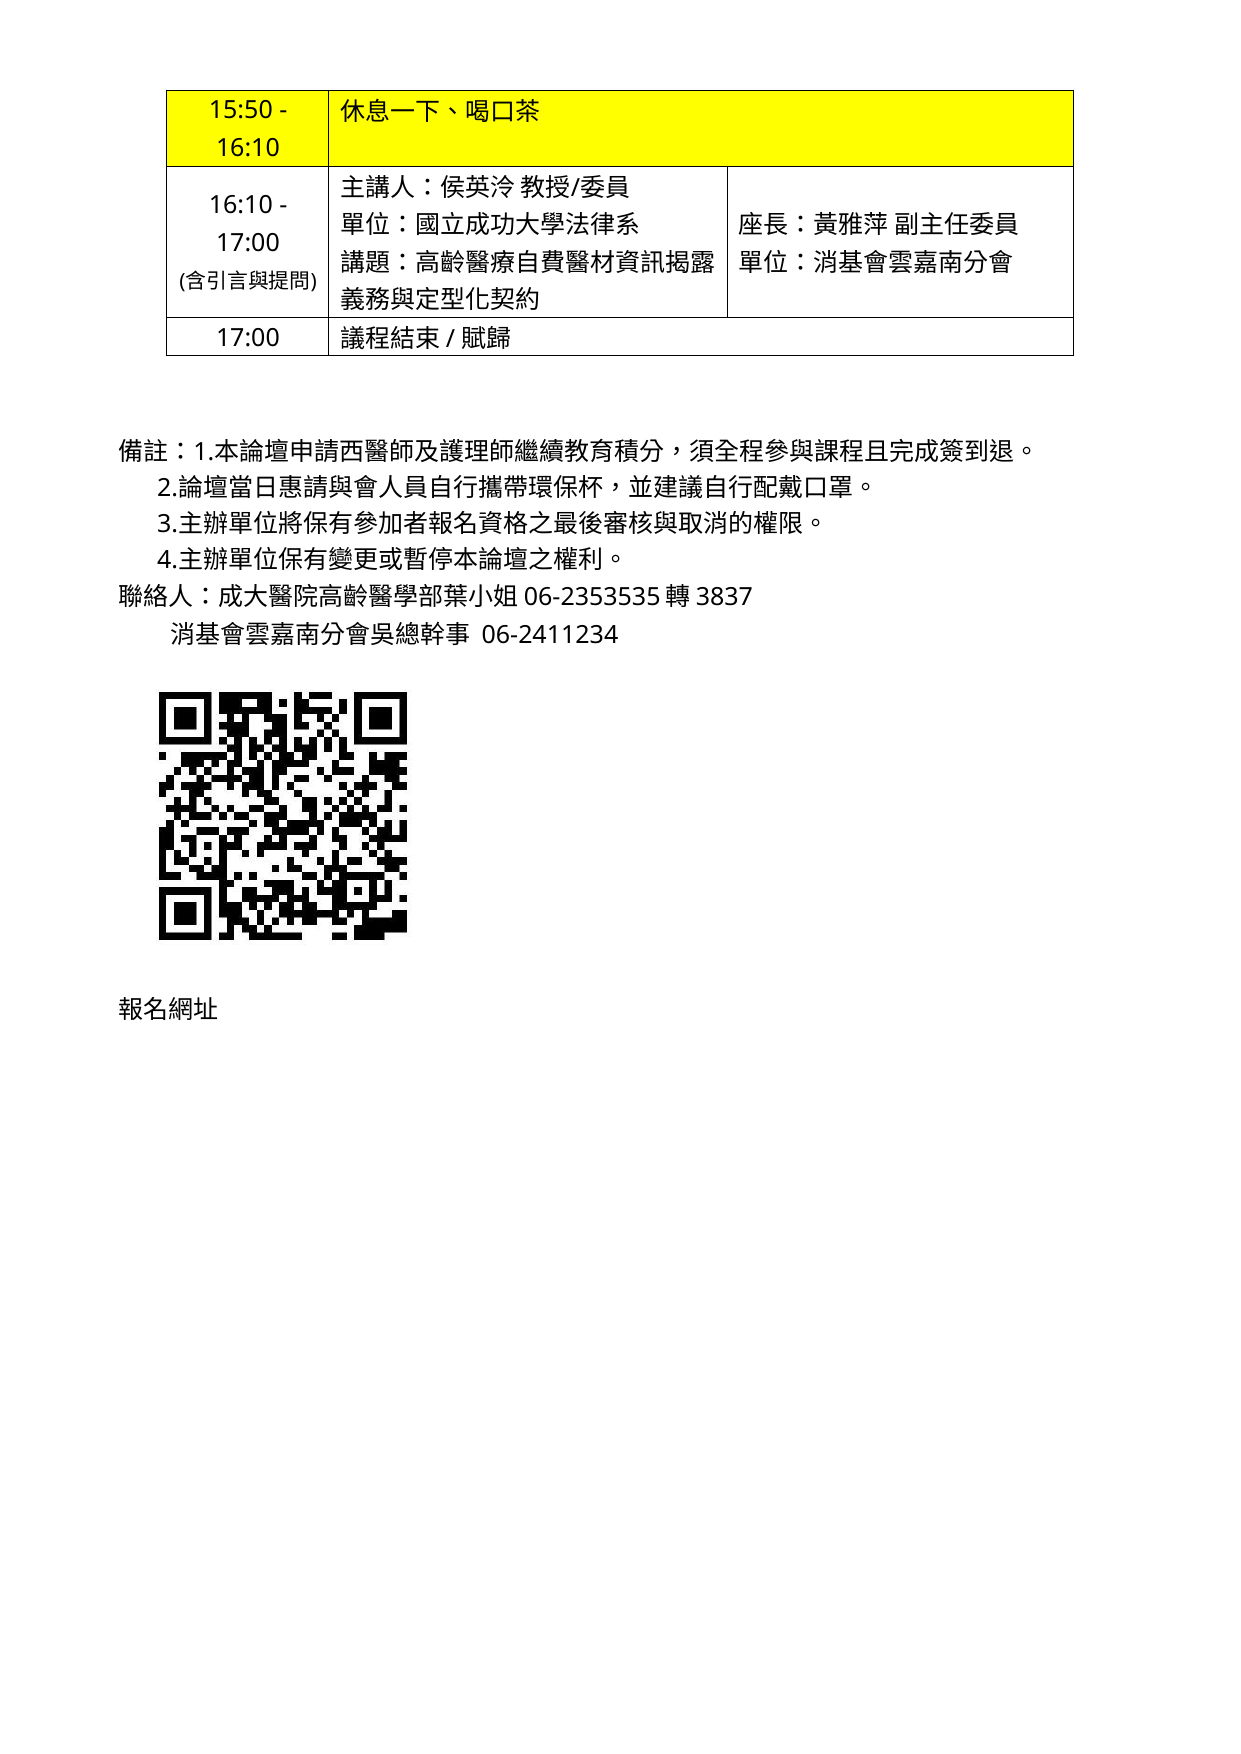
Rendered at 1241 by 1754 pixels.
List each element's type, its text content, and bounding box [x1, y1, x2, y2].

table_cell 休息一下、喝口茶 [329, 91, 1073, 166]
table_cell 議程結束 / 賦歸 [329, 318, 1073, 355]
text 聯絡人：成大醫院高齡醫學部葉小姐 06-2353535轉3837 [118, 576, 1122, 614]
picture [118, 651, 447, 980]
text 3.主辦單位將保有參加者報名資格之最後審核與取消的權限。 [118, 504, 1122, 540]
table_cell 15:50 - 16:10 [167, 91, 328, 166]
table_cell 17:00 [167, 318, 328, 355]
table_cell 主講人：侯英泠 教授/委員 單位：國立成功大學法律系 講題：高齡醫療自費醫材資訊揭露義務與定型化契約 [329, 167, 727, 317]
table_cell 座長：黃雅萍 副主任委員 單位：消基會雲嘉南分會 [728, 167, 1073, 317]
text 4.主辦單位保有變更或暫停本論壇之權利。 [118, 540, 1122, 576]
text 消基會雲嘉南分會吳總幹事 06-2411234 [118, 614, 1122, 651]
text 2.論壇當日惠請與會人員自行攜帶環保杯，並建議自行配戴口罩。 [118, 467, 1122, 504]
text 備註：1.本論壇申請西醫師及護理師繼續教育積分，須全程參與課程且完成簽到退。 [118, 431, 1122, 467]
text 報名網址 [118, 989, 1122, 1026]
table_cell 16:10 - 17:00 (含引言與提問) [167, 167, 328, 317]
